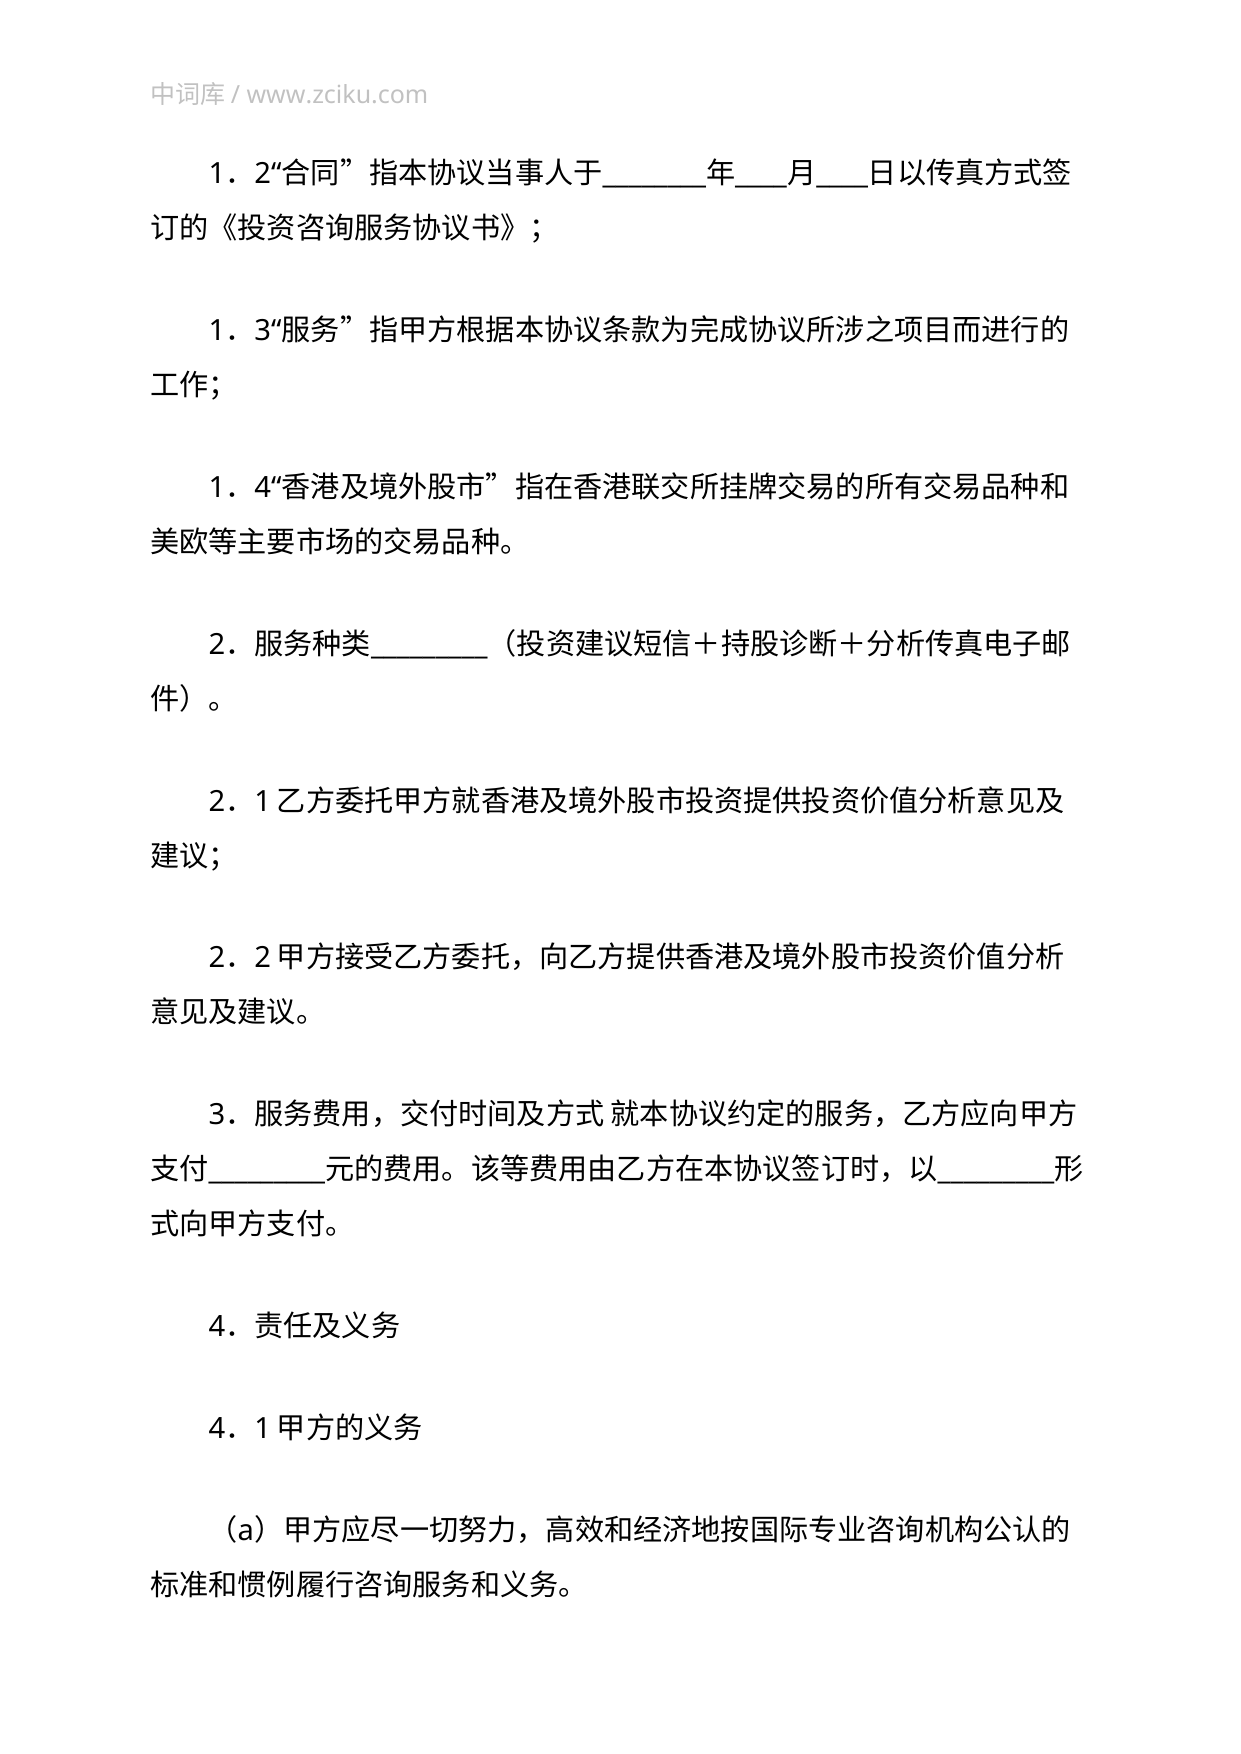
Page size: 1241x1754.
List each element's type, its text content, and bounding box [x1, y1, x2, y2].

text 3．服务费用，交付时间及方式 就本协议约定的服务，乙方应向甲方支付_________元的费用。该等费用由乙方在本协议签订时，以_________形式向甲方支付。 [150, 1091, 1090, 1243]
text 2．2甲方接受乙方委托，向乙方提供香港及境外股市投资价值分析意见及建议。 [150, 934, 1090, 1031]
text 4．1甲方的义务 [150, 1404, 1090, 1447]
text 1．3“服务”指甲方根据本协议条款为完成协议所涉之项目而进行的工作； [150, 307, 1090, 404]
text 1．4“香港及境外股市”指在香港联交所挂牌交易的所有交易品种和美欧等主要市场的交易品种。 [150, 463, 1090, 561]
text （a）甲方应尽一切努力，高效和经济地按国际专业咨询机构公认的标准和惯例履行咨询服务和义务。 [150, 1506, 1090, 1604]
text 1．2“合同”指本协议当事人于________年____月____日以传真方式签订的《投资咨询服务协议书》； [150, 150, 1090, 247]
text 4．责任及义务 [150, 1302, 1090, 1345]
text 2．1乙方委托甲方就香港及境外股市投资提供投资价值分析意见及建议； [150, 777, 1090, 874]
text 2．服务种类_________（投资建议短信＋持股诊断＋分析传真电子邮件）。 [150, 620, 1090, 718]
